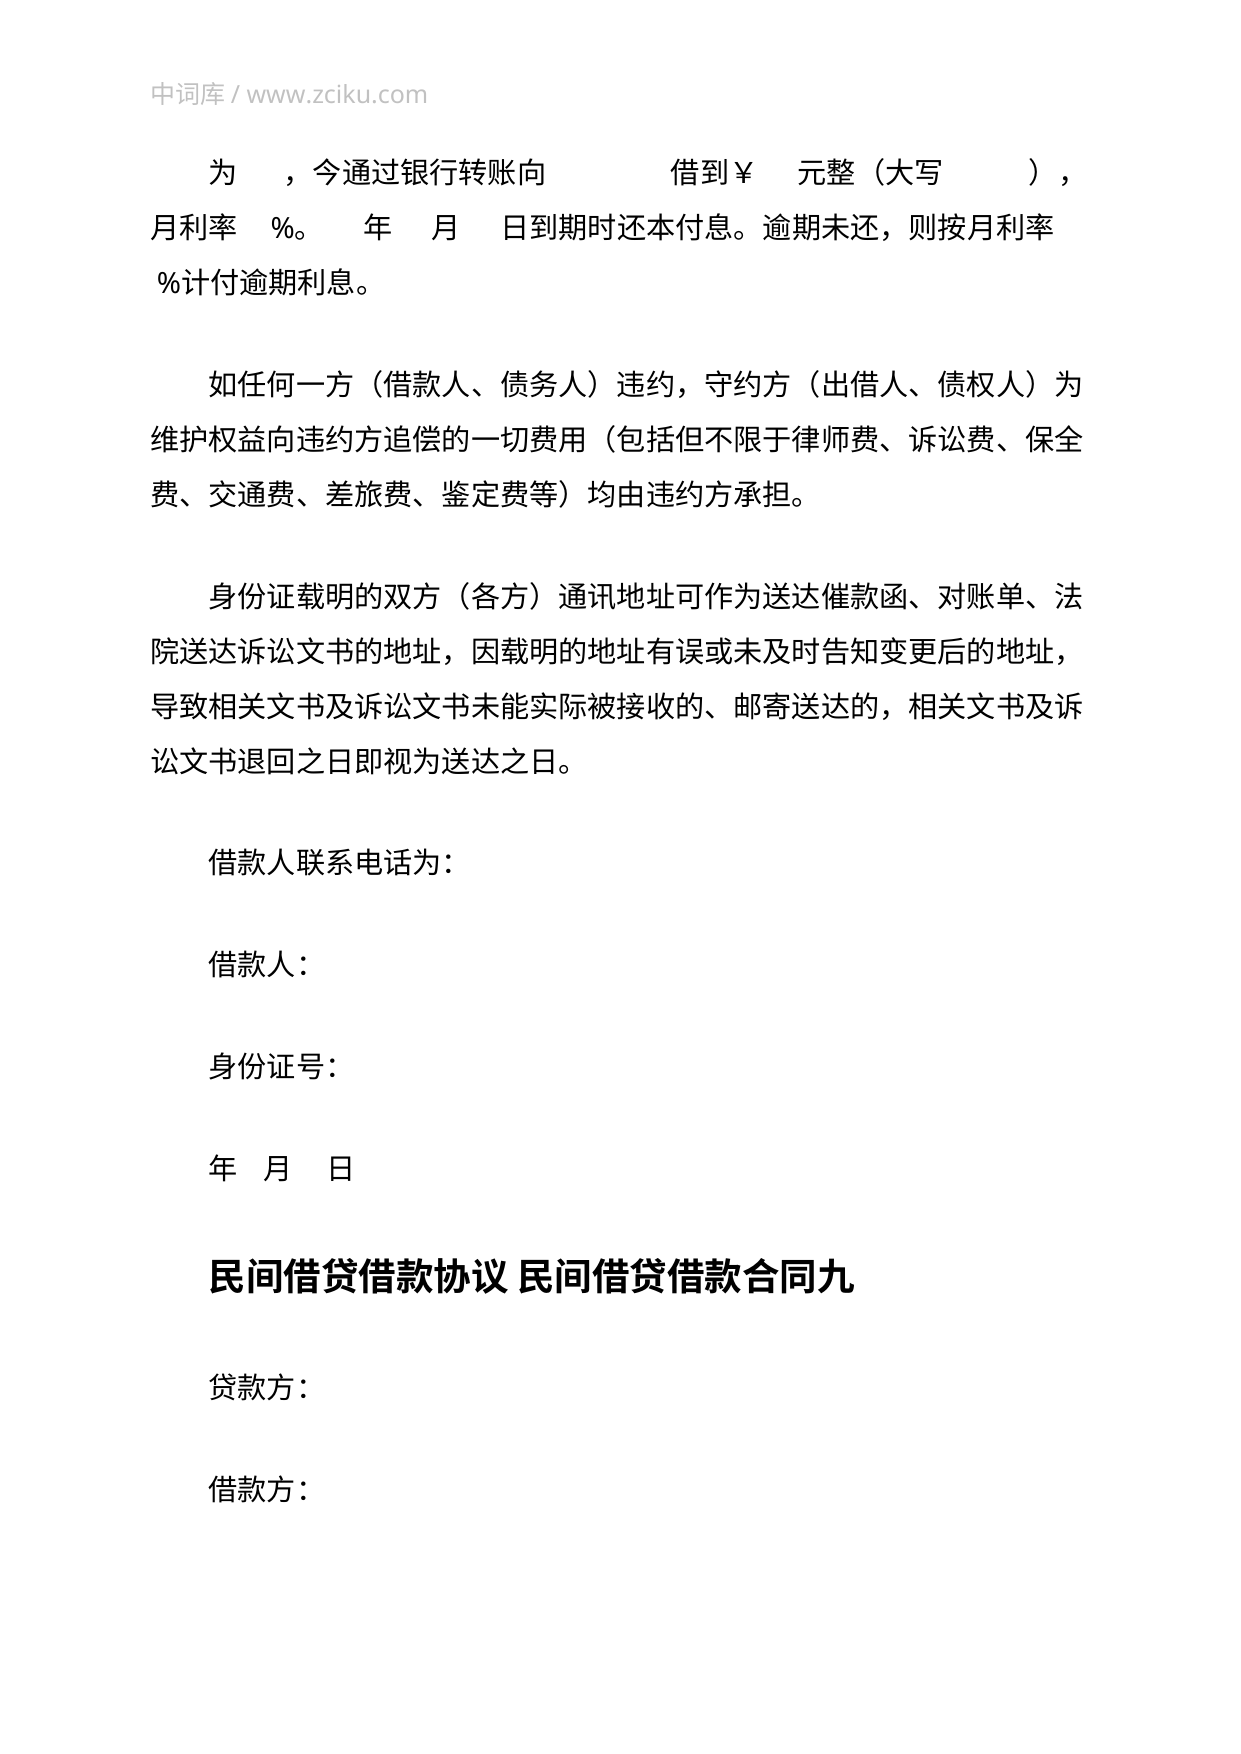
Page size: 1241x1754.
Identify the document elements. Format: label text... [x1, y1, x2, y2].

text 借款人联系电话为： [150, 840, 1090, 882]
text 借款方： [150, 1466, 1090, 1508]
text 民间借贷借款协议 民间借贷借款合同九 [150, 1247, 1090, 1301]
text 借款人： [150, 942, 1090, 984]
text 如任何一方（借款人、债务人）违约，守约方（出借人、债权人）为维护权益向违约方追偿的一切费用（包括但不限于律师费、诉讼费、保全费、交通费、差旅费、鉴定费等）均由违约方承担。 [150, 362, 1090, 514]
text 为 ，今通过银行转账向 借到￥ 元整（大写 ），月利率 %。 年 月 日到期时还本付息。逾期未还，则按月利率 %计付逾期利息。 [150, 150, 1090, 302]
text 贷款方： [150, 1364, 1090, 1407]
text 身份证载明的双方（各方）通讯地址可作为送达催款函、对账单、法院送达诉讼文书的地址，因载明的地址有误或未及时告知变更后的地址，导致相关文书及诉讼文书未能实际被接收的、邮寄送达的，相关文书及诉讼文书退回之日即视为送达之日。 [150, 573, 1090, 780]
text 年 月 日 [150, 1145, 1090, 1187]
text 身份证号： [150, 1043, 1090, 1086]
